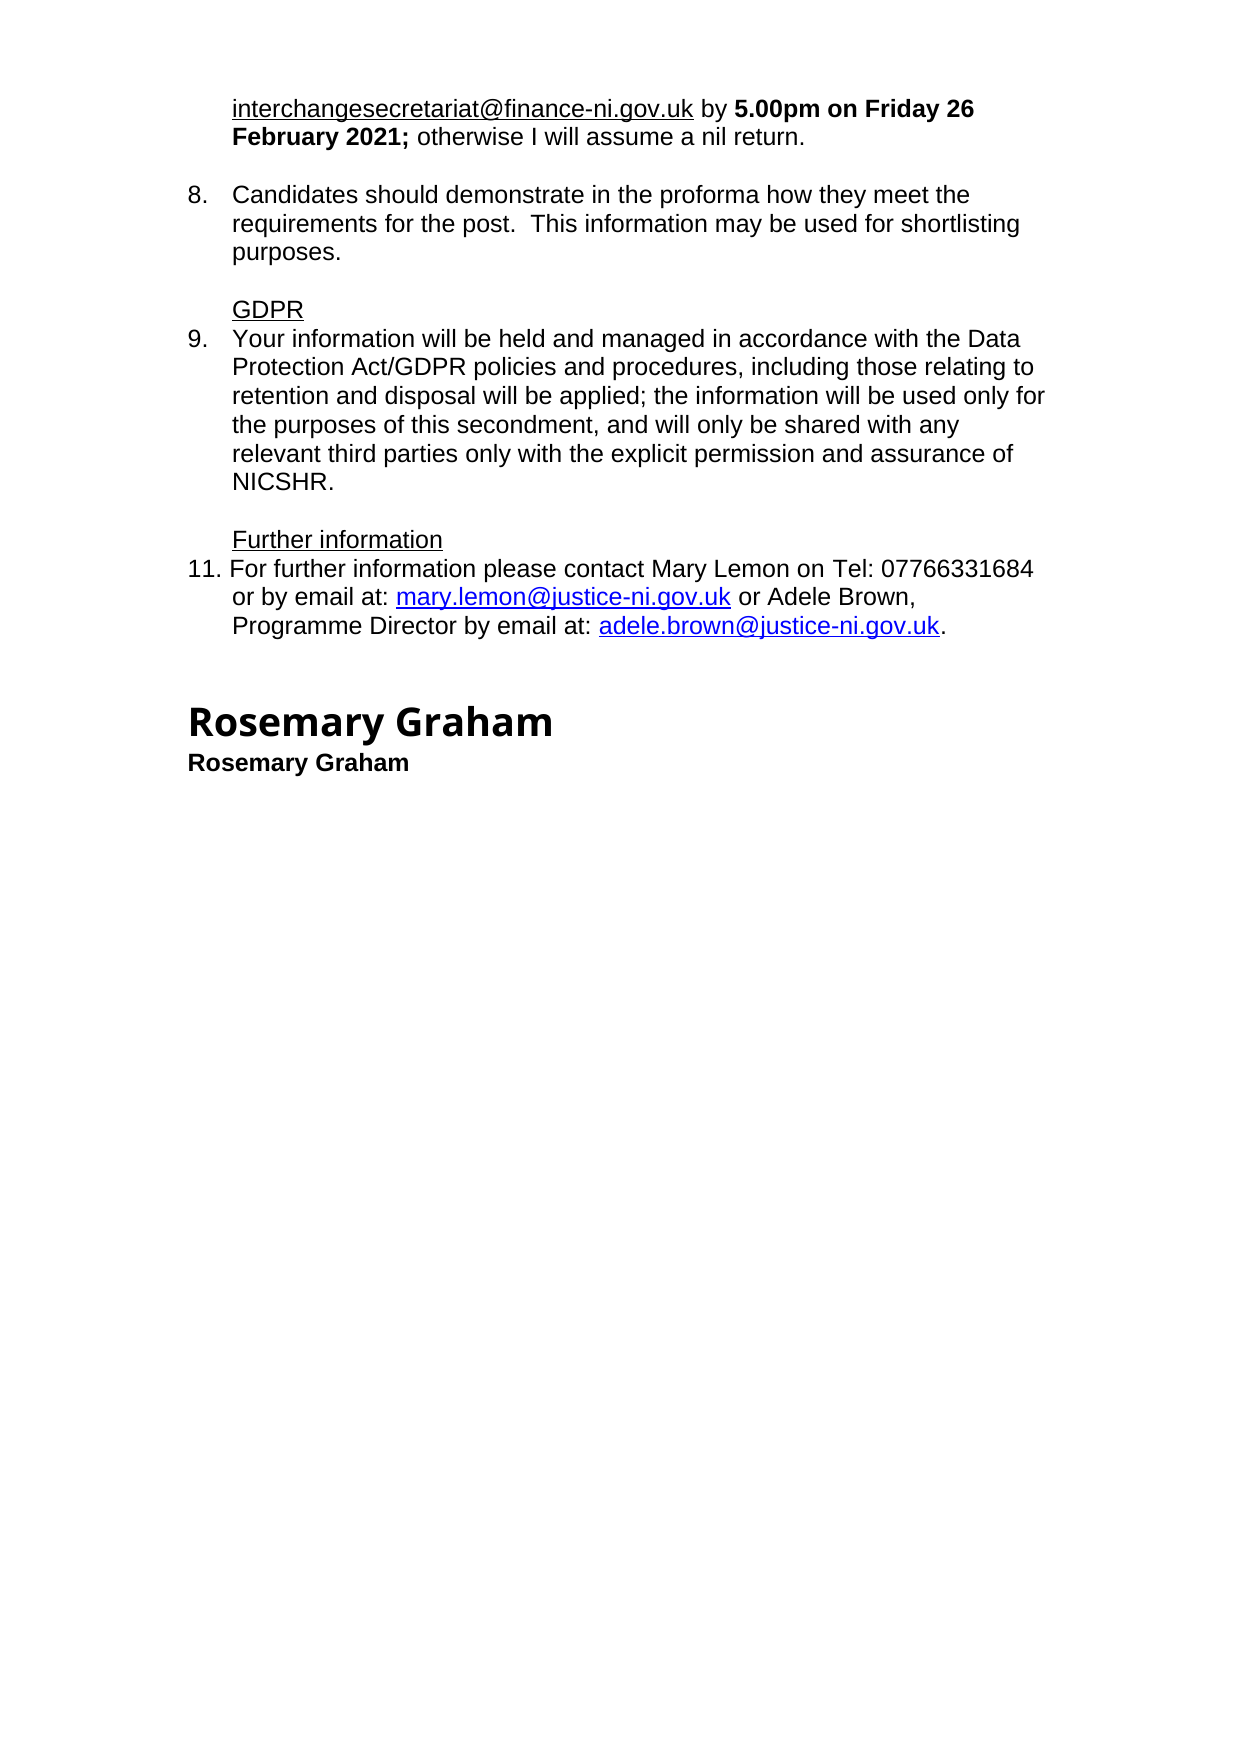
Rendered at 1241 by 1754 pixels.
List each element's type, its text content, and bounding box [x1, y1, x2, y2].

text GDPR [232, 295, 1053, 324]
text Rosemary Graham [187, 748, 1053, 777]
text Rosemary Graham [187, 694, 1053, 748]
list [187, 94, 1053, 151]
list Your information will be held and managed in accordance with the Data Protection Act/GDPR policies and procedures, including those relating to retention and disposal will be applied; the information will be used only for the purposes of this secondment, and will only be shared with any relevant third parties only with the explicit permission and assurance of NICSHR. [187, 324, 1053, 496]
text Further information [232, 525, 1053, 554]
list Candidates should demonstrate in the proforma how they meet the requirements for the post. This information may be used for shortlisting purposes. [187, 180, 1053, 266]
text 11. For further information please contact Mary Lemon on Tel: 07766331684 or by email at: mary.lemon@justice-ni.gov.uk or Adele Brown, Programme Director by email at: adele.brown@justice-ni.gov.uk. [187, 554, 1053, 640]
